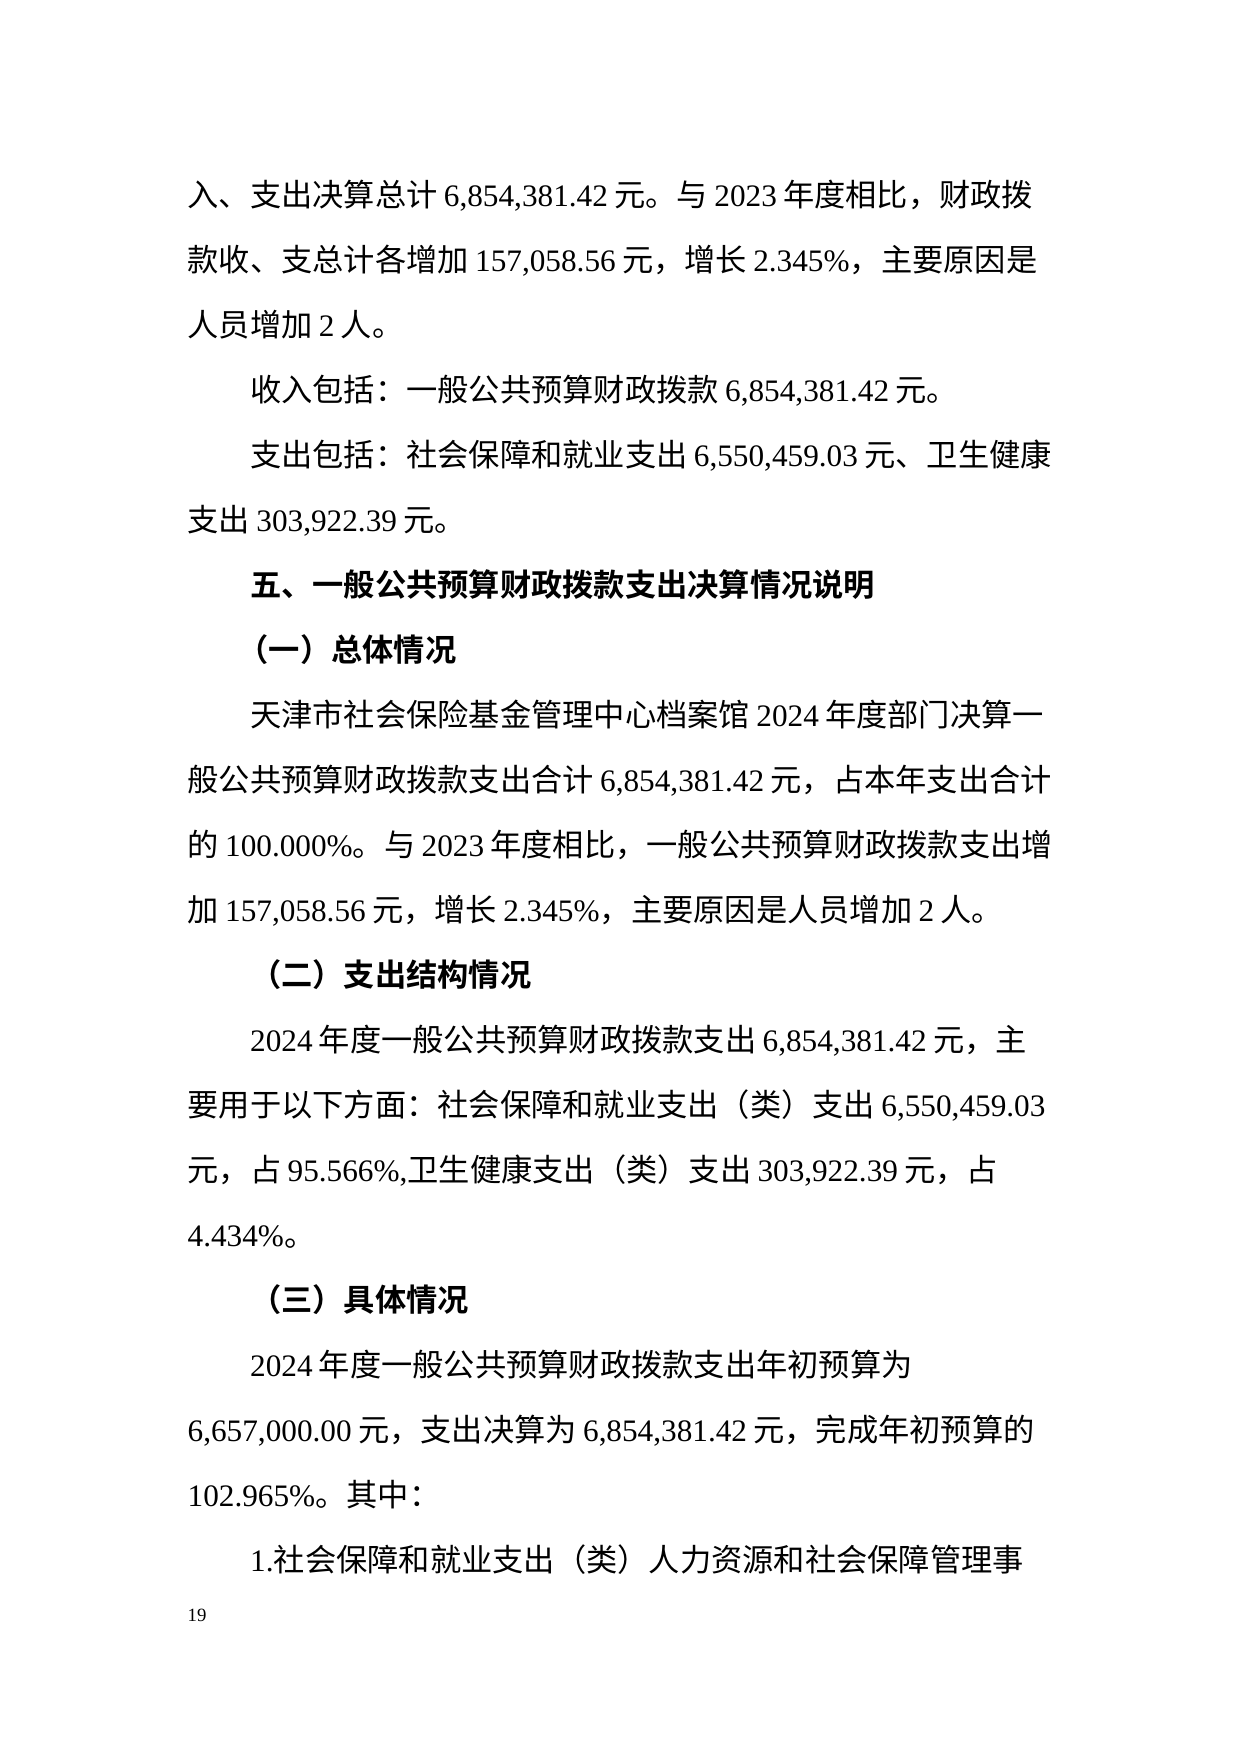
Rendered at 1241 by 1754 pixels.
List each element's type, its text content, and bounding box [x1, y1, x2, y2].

text 支出包括：社会保障和就业支出6,550,459.03元、卫生健康支出303,922.39元。 [187, 420, 1053, 550]
text 2024年度一般公共预算财政拨款支出年初预算为6,657,000.00元，支出决算为6,854,381.42元，完成年初预算的102.965%。其中： [187, 1330, 1053, 1525]
text 天津市社会保险基金管理中心档案馆2024年度部门决算一般公共预算财政拨款支出合计6,854,381.42元，占本年支出合计的100.000%。与2023年度相比，一般公共预算财政拨款支出增加157,058.56元，增长2.345%，主要原因是人员增加2人。 [187, 680, 1053, 940]
text 收入包括：一般公共预算财政拨款6,854,381.42元。 [187, 355, 1053, 420]
subtitle 五、一般公共预算财政拨款支出决算情况说明 [187, 550, 1053, 615]
text （一）总体情况 [237, 615, 1053, 680]
text （三）具体情况 [187, 1265, 1053, 1330]
text 2024年度一般公共预算财政拨款支出6,854,381.42元，主要用于以下方面：社会保障和就业支出（类）支出6,550,459.03元，占95.566%,卫生健康支出（类）支出303,922.39元，占4.434%。 [187, 1005, 1053, 1265]
text （二）支出结构情况 [187, 940, 1053, 1005]
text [187, 1525, 1053, 1590]
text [187, 160, 1053, 355]
